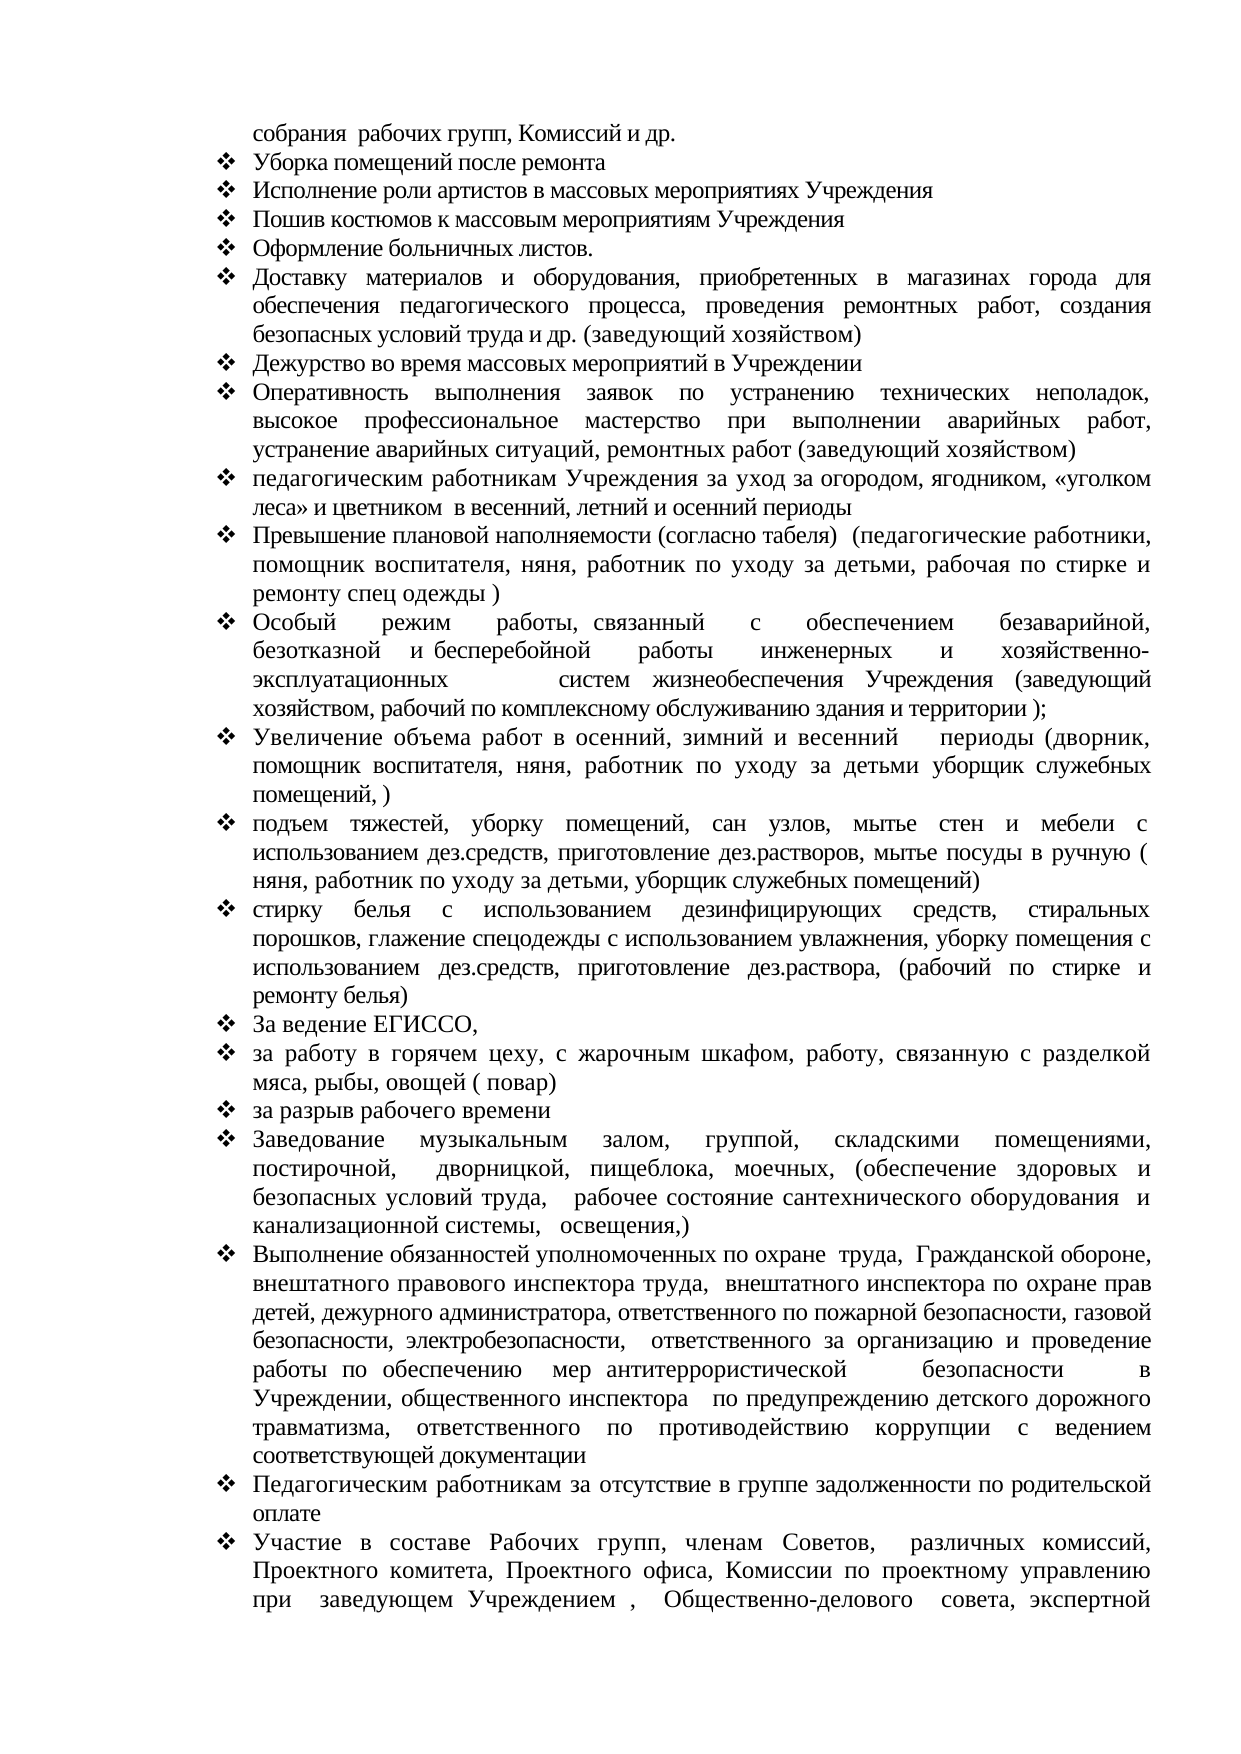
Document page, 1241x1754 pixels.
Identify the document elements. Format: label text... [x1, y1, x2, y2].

list стирку белья с использованием дезинфицирующих средств, стиральных порошков, глажение спецодежды с использованием увлажнения, уборку помещения с использованием дез.средств, приготовление дез.раствора, (рабочий по стирке и ремонту белья) [215, 894, 1152, 1009]
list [215, 1527, 1152, 1613]
list Оформление больничных листов. [215, 233, 1152, 262]
list Уборка помещений после ремонта [215, 147, 1152, 176]
list Педагогическим работникам за отсутствие в группе задолженности по родительской оплате [215, 1469, 1152, 1527]
list Превышение плановой наполняемости (согласно табеля) (педагогические работники, помощник воспитателя, няня, работник по уходу за детьми, рабочая по стирке и ремонту спец одежды ) [215, 521, 1152, 607]
list Пошив костюмов к массовым мероприятиям Учреждения [215, 204, 1152, 233]
list Дежурство во время массовых мероприятий в Учреждении [215, 348, 1104, 377]
list Увеличение объема работ в осенний, зимний и весенний периоды (дворник, помощник воспитателя, няня, работник по уходу за детьми уборщик служебных помещений, ) [215, 722, 1152, 808]
list Заведование музыкальным залом, группой, складскими помещениями, постирочной, дворницкой, пищеблока, моечных, (обеспечение здоровых и безопасных условий труда, рабочее состояние сантехнического оборудования и канализационной системы, освещения,) [215, 1124, 1152, 1239]
list за разрыв рабочего времени [215, 1096, 1152, 1124]
list подъем тяжестей, уборку помещений, сан узлов, мытье стен и мебели с использованием дез.средств, приготовление дез.растворов, мытье посуды в ручную ( няня, работник по уходу за детьми, уборщик служебных помещений) [215, 808, 1148, 894]
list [215, 118, 1152, 147]
list Исполнение роли артистов в массовых мероприятиях Учреждения [215, 176, 1152, 204]
list За ведение ЕГИССО, [215, 1009, 1152, 1038]
list Оперативность выполнения заявок по устранению технических неполадок, высокое профессиональное мастерство при выполнении аварийных работ, устранение аварийных ситуаций, ремонтных работ (заведующий хозяйством) [215, 377, 1152, 463]
list педагогическим работникам Учреждения за уход за огородом, ягодником, «уголком леса» и цветником в весенний, летний и осенний периоды [215, 463, 1152, 521]
list за работу в горячем цеху, с жарочным шкафом, работу, связанную с разделкой мяса, рыбы, овощей ( повар) [215, 1038, 1152, 1096]
list Особый режим работы, связанный с обеспечением безаварийной, безотказной и бесперебойной работы инженерных и хозяйственно-эксплуатационных систем жизнеобеспечения Учреждения (заведующий хозяйством, рабочий по комплексному обслуживанию здания и территории ); [215, 607, 1152, 722]
list Доставку материалов и оборудования, приобретенных в магазинах города для обеспечения педагогического процесса, проведения ремонтных работ, создания безопасных условий труда и др. (заведующий хозяйством) [215, 262, 1152, 348]
list Выполнение обязанностей уполномоченных по охране труда, Гражданской обороне, внештатного правового инспектора труда, внештатного инспектора по охране прав детей, дежурного администратора, ответственного по пожарной безопасности, газовой безопасности, электробезопасности, ответственного за организацию и проведение работы по обеспечению мер антитеррористической безопасности в Учреждении, общественного инспектора по предупреждению детского дорожного травматизма, ответственного по противодействию коррупции с ведением соответствующей документации [215, 1239, 1152, 1469]
